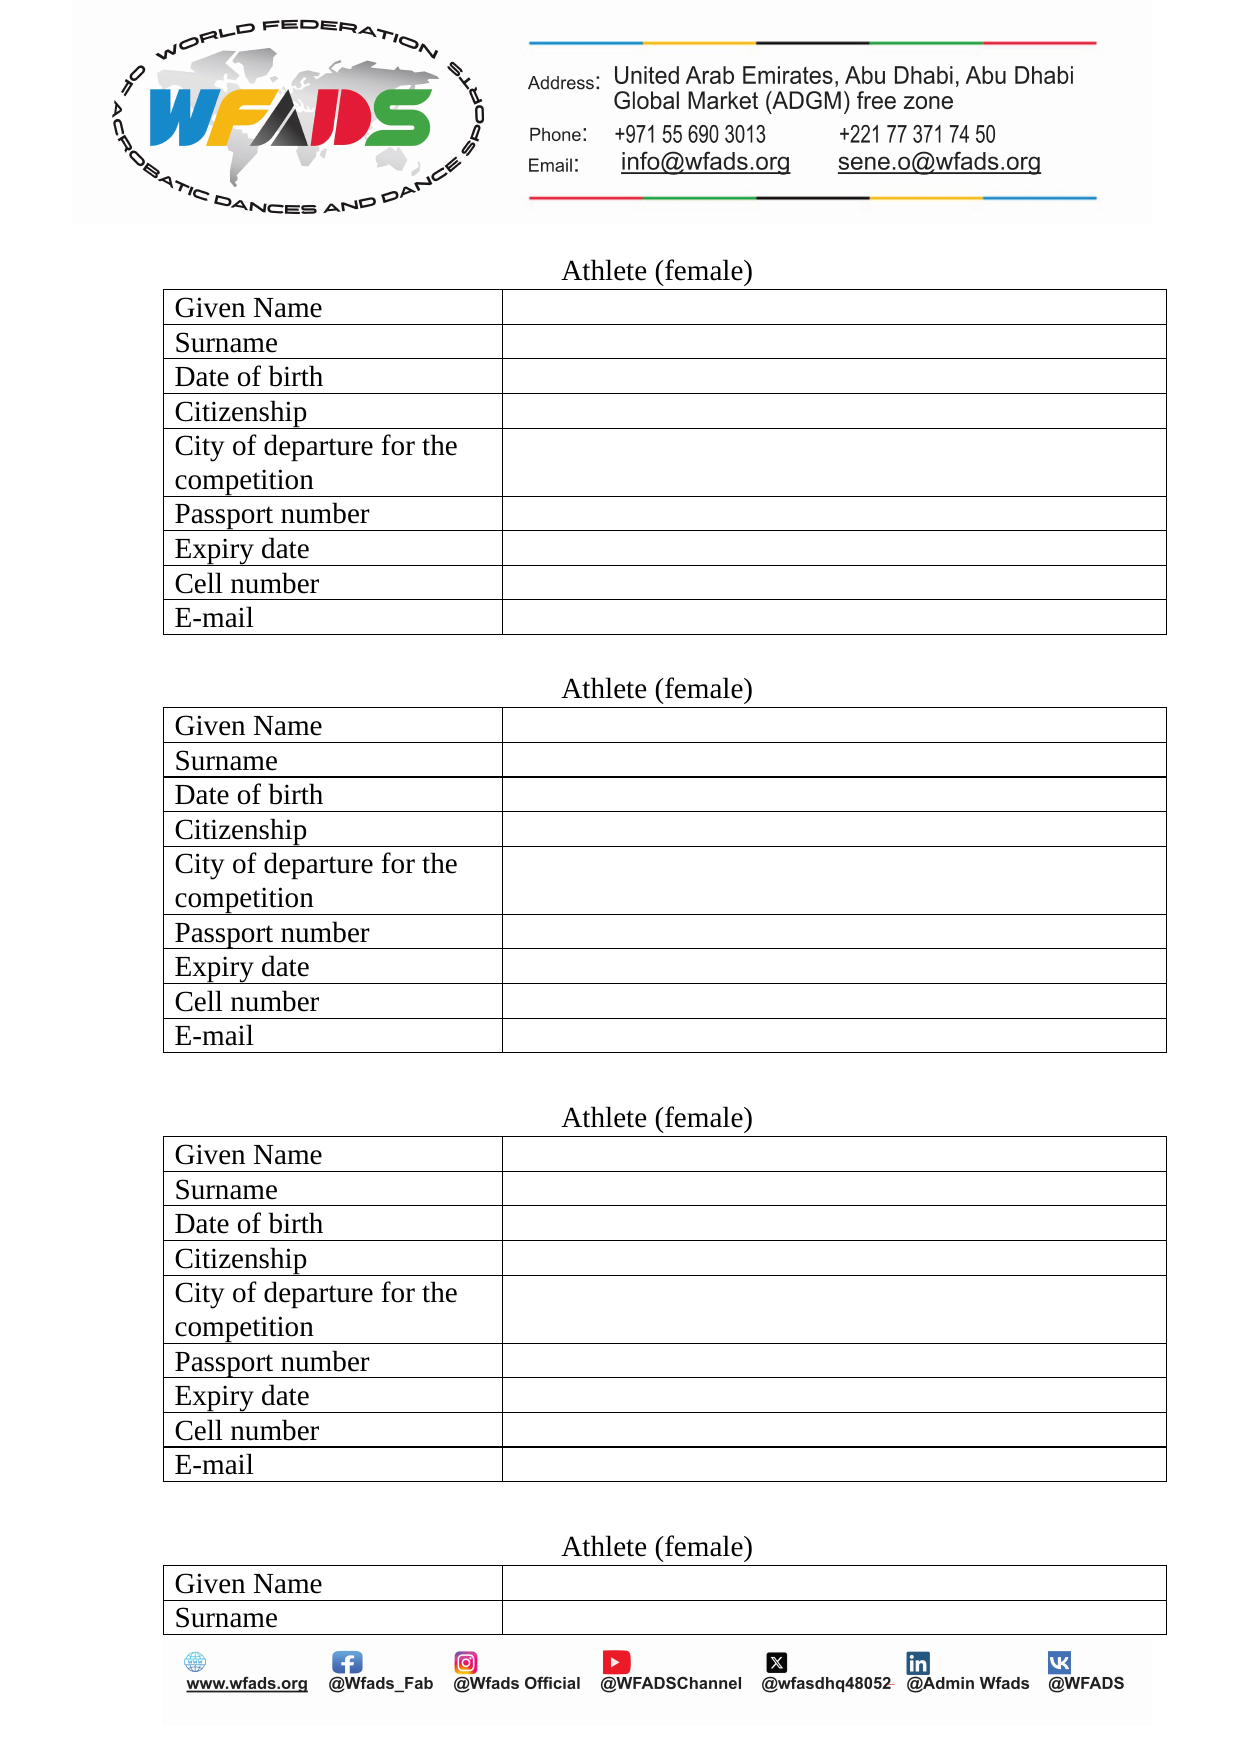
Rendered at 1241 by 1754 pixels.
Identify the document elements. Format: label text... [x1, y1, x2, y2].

table_cell [503, 778, 1166, 811]
text Athlete (female) [162, 671, 1152, 705]
table_cell [503, 1344, 1166, 1377]
table_cell E-mail [164, 1019, 502, 1052]
table_cell Expiry date [164, 1378, 502, 1412]
table_cell Citizenship [164, 812, 502, 846]
table_cell Expiry date [164, 531, 502, 565]
table_cell Surname [164, 1601, 502, 1634]
table_cell City of departure for the competition [164, 1276, 502, 1343]
table_cell [503, 949, 1166, 983]
table_cell [503, 1448, 1166, 1481]
table_header [503, 1137, 1166, 1171]
table_cell Surname [164, 1172, 502, 1205]
table_cell Surname [164, 743, 502, 776]
table_cell [503, 394, 1166, 427]
text Athlete (female) [162, 253, 1152, 287]
table_cell [503, 497, 1166, 530]
table_cell Cell number [164, 566, 502, 599]
table_cell City of departure for the competition [164, 429, 502, 496]
table_header Given Name [164, 1137, 502, 1171]
table_cell Surname [164, 325, 502, 358]
table_cell [503, 984, 1166, 1017]
table_cell Passport number [164, 1344, 502, 1377]
table_header Given Name [164, 1566, 502, 1599]
table_cell [503, 915, 1166, 948]
table_cell City of departure for the competition [164, 847, 502, 914]
table_cell [503, 1172, 1166, 1205]
table_cell Expiry date [164, 949, 502, 983]
table_cell [503, 1276, 1166, 1343]
table_cell [503, 1019, 1166, 1052]
table_cell [503, 1413, 1166, 1446]
table_cell Date of birth [164, 359, 502, 393]
table_header [503, 708, 1166, 742]
table_header Given Name [164, 290, 502, 324]
table_cell [503, 847, 1166, 914]
table_cell [503, 1601, 1166, 1634]
table_cell [503, 1241, 1166, 1274]
table_header Given Name [164, 708, 502, 742]
table_cell Passport number [164, 915, 502, 948]
table_header [503, 290, 1166, 324]
table_cell E-mail [164, 600, 502, 634]
table_header [503, 1566, 1166, 1599]
picture [72, 0, 1152, 225]
table_cell Date of birth [164, 1206, 502, 1240]
table_cell [503, 1206, 1166, 1240]
table_cell Citizenship [164, 1241, 502, 1274]
table_cell [503, 566, 1166, 599]
text Athlete (female) [162, 1529, 1152, 1562]
table_cell [503, 812, 1166, 846]
table_cell [503, 1378, 1166, 1412]
table_cell [503, 429, 1166, 496]
table_cell E-mail [164, 1448, 502, 1481]
table_cell Cell number [164, 1413, 502, 1446]
table_cell [503, 359, 1166, 393]
table_cell Citizenship [164, 394, 502, 427]
text Athlete (female) [162, 1100, 1152, 1133]
table_cell Cell number [164, 984, 502, 1017]
table_cell Passport number [164, 497, 502, 530]
table_cell [503, 600, 1166, 634]
table_cell [503, 743, 1166, 776]
table_cell Date of birth [164, 778, 502, 811]
table_cell [503, 531, 1166, 565]
picture [162, 1638, 1152, 1726]
table_cell [503, 325, 1166, 358]
